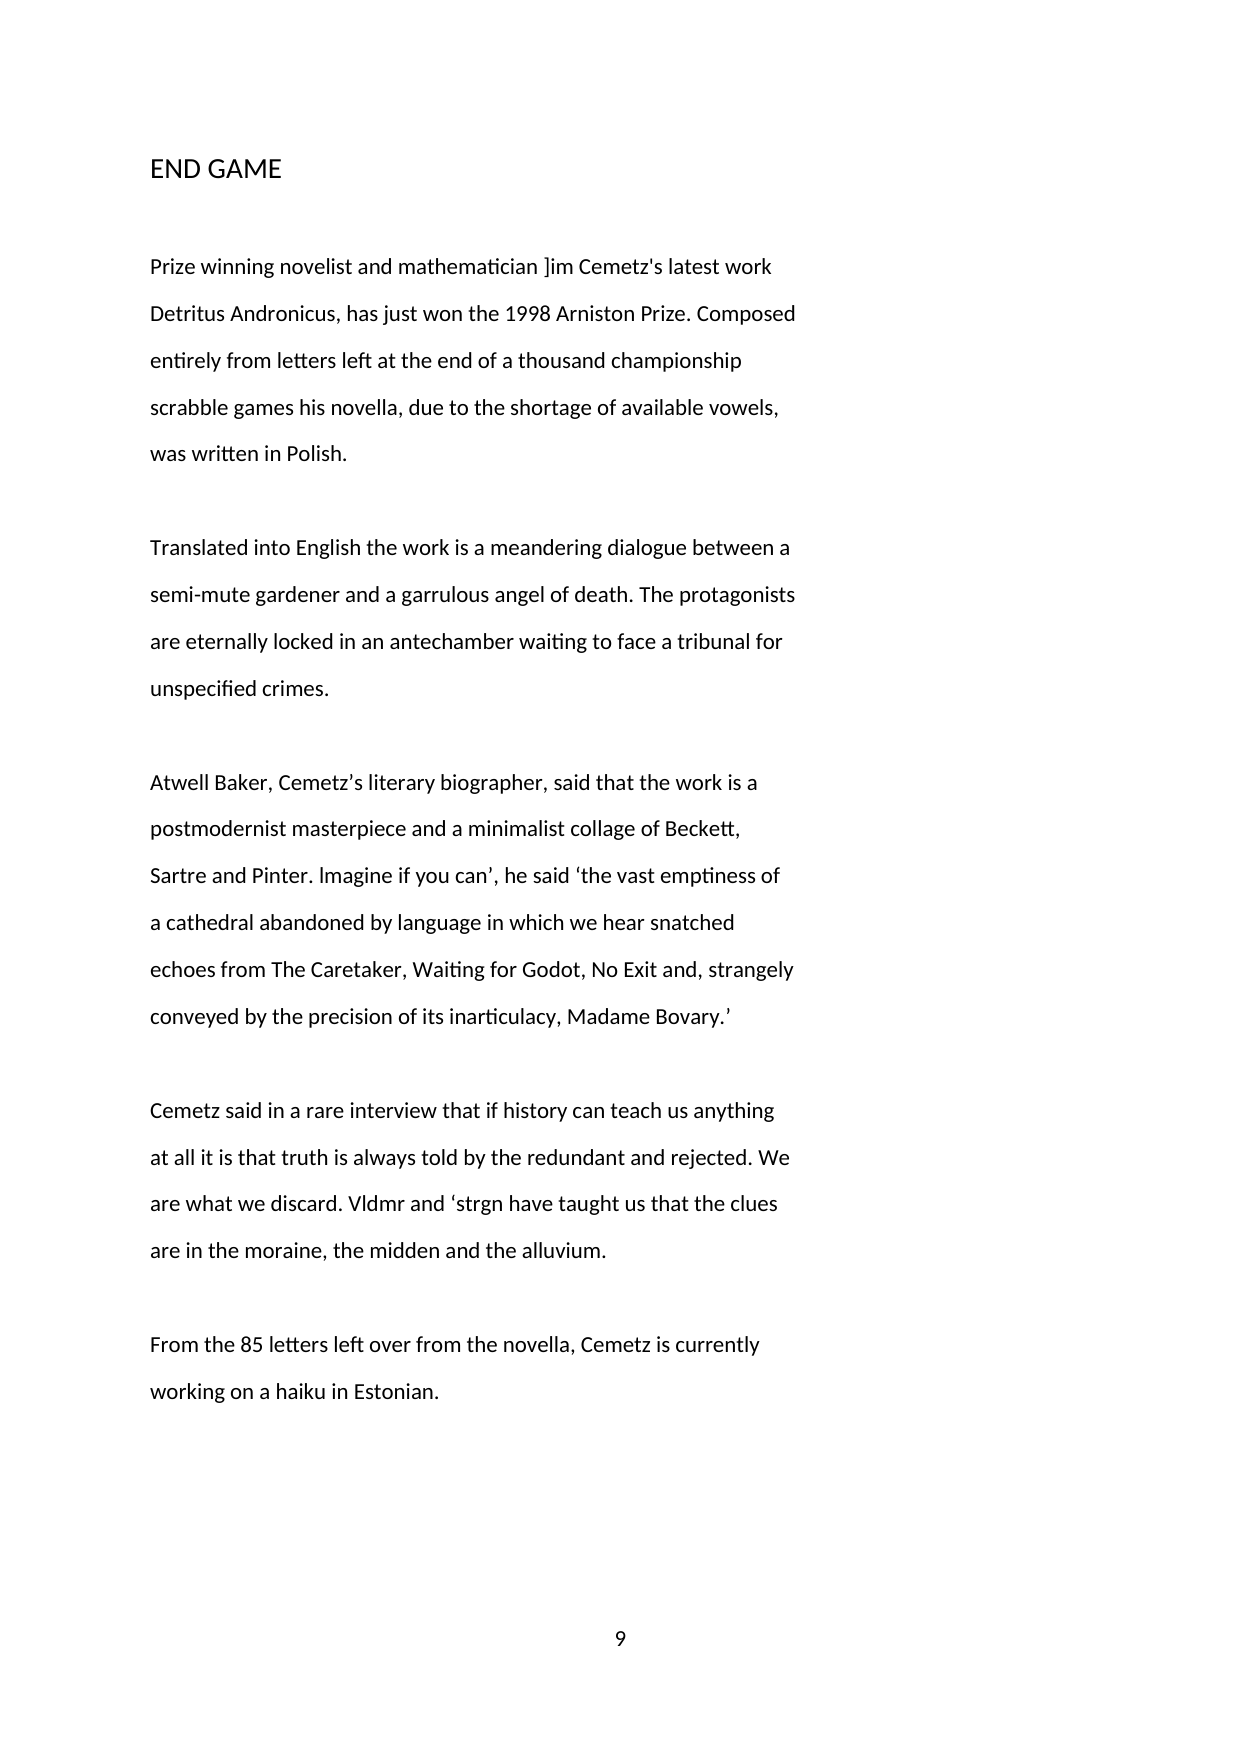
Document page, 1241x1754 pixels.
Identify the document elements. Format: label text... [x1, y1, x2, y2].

text echoes from The Caretaker, Waiting for Godot, No Exit and, strangely [150, 955, 1090, 983]
text are what we discard. Vldmr and ‘strgn have taught us that the clues [150, 1189, 1090, 1217]
text was written in Polish. [150, 439, 1090, 467]
text a cathedral abandoned by language in which we hear snatched [150, 908, 1090, 936]
text are eternally locked in an antechamber waiting to face a tribunal for [150, 627, 1090, 655]
text conveyed by the precision of its inarticulacy, Madame Bovary.’ [150, 1002, 1090, 1030]
text From the 85 letters left over from the novella, Cemetz is currently [150, 1330, 1090, 1358]
text working on a haiku in Estonian. [150, 1377, 1090, 1405]
text postmodernist masterpiece and a minimalist collage of Beckett, [150, 814, 1090, 842]
text at all it is that truth is always told by the redundant and rejected. We [150, 1143, 1090, 1171]
text semi-mute gardener and a garrulous angel of death. The protagonists [150, 580, 1090, 608]
text END GAME [150, 150, 1090, 186]
text entirely from letters left at the end of a thousand championship [150, 346, 1090, 374]
text Atwell Baker, Cemetz’s literary biographer, said that the work is a [150, 768, 1090, 796]
text Cemetz said in a rare interview that if history can teach us anything [150, 1096, 1090, 1124]
text Prize winning novelist and mathematician ]im Cemetz's latest work [150, 252, 1090, 280]
text Translated into English the work is a meandering dialogue between a [150, 533, 1090, 561]
text unspecified crimes. [150, 674, 1090, 702]
text Detritus Andronicus, has just won the 1998 Arniston Prize. Composed [150, 299, 1090, 327]
text scrabble games his novella, due to the shortage of available vowels, [150, 393, 1090, 421]
text are in the moraine, the midden and the alluvium. [150, 1236, 1090, 1264]
text Sartre and Pinter. lmagine if you can’, he said ‘the vast emptiness of [150, 861, 1090, 889]
